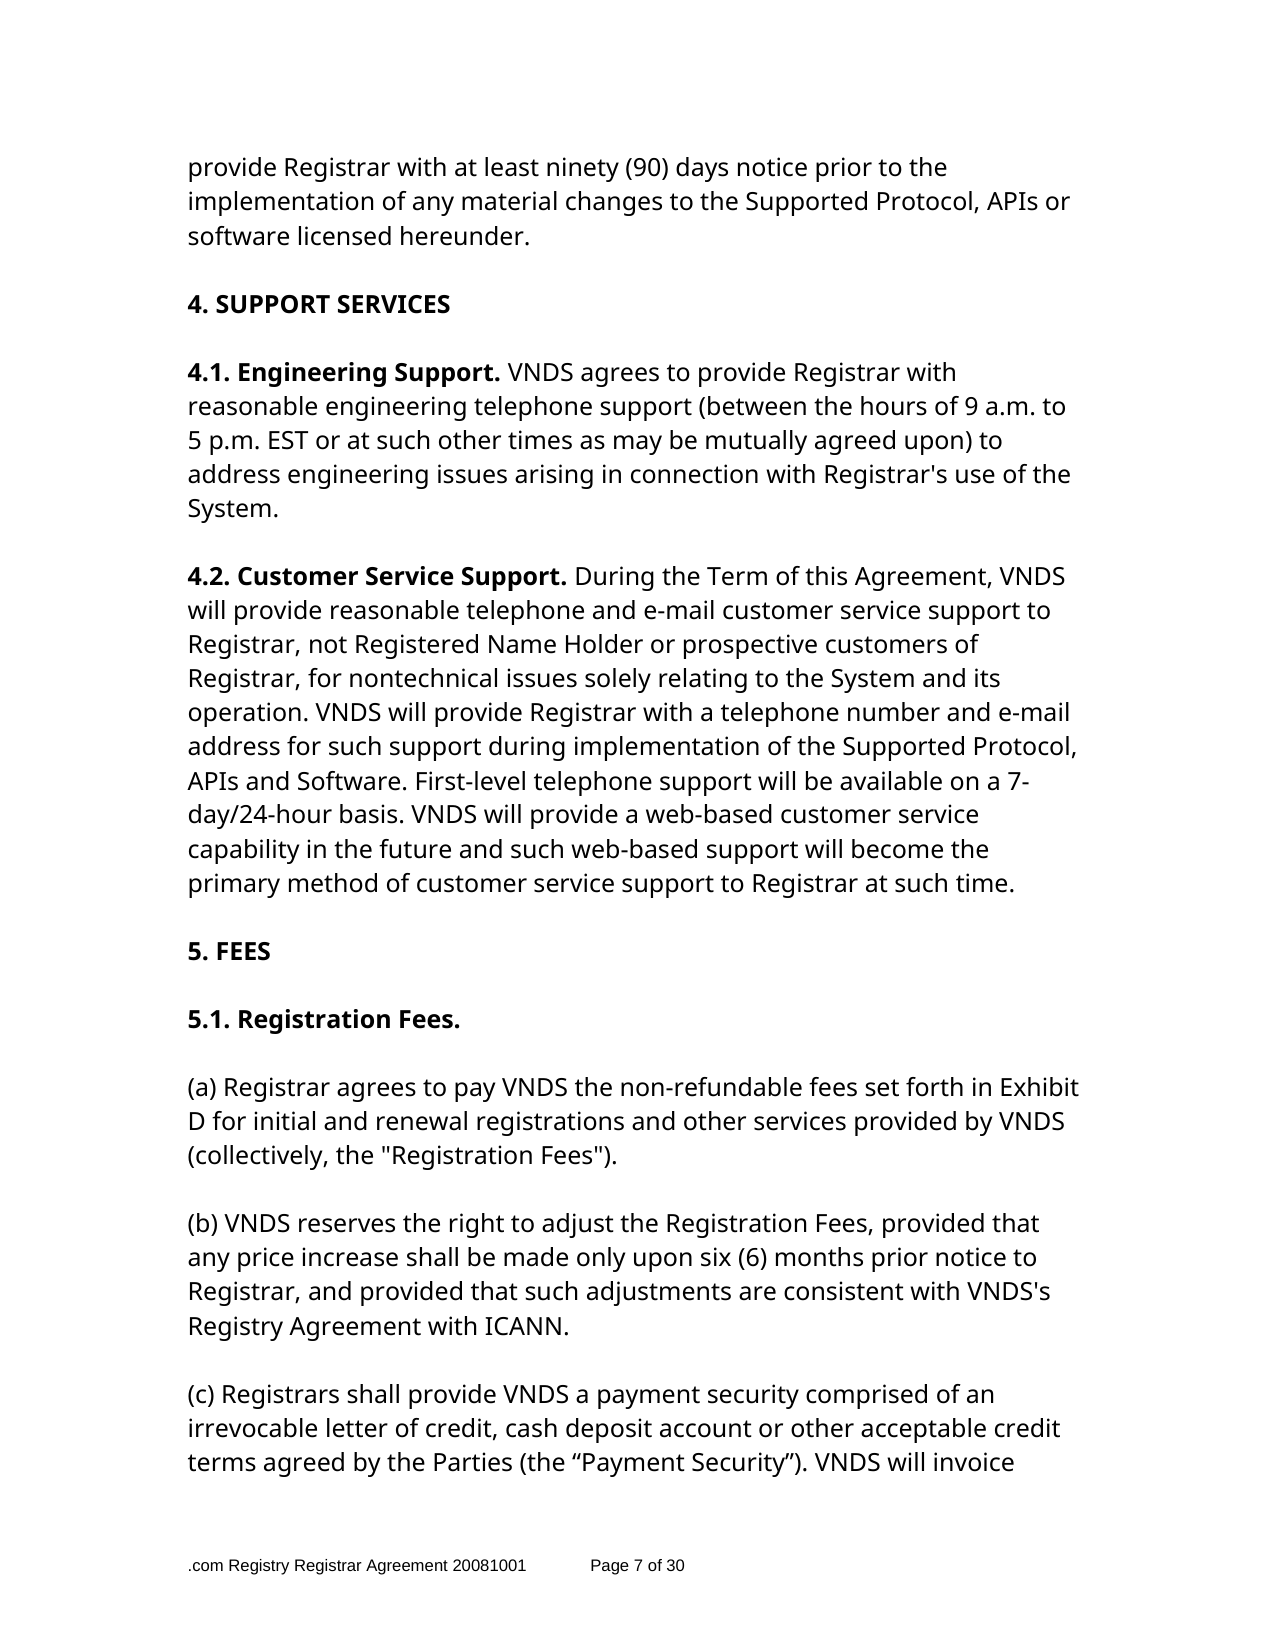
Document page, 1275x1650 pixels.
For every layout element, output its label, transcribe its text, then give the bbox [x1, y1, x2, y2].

text (b) VNDS reserves the right to adjust the Registration Fees, provided that any price increase shall be made only upon six (6) months prior notice to Registrar, and provided that such adjustments are consistent with VNDS's Registry Agreement with ICANN. [187, 1206, 1087, 1342]
text 4. SUPPORT SERVICES [187, 286, 1087, 320]
text 4.2. Customer Service Support. During the Term of this Agreement, VNDS will provide reasonable telephone and e-mail customer service support to Registrar, not Registered Name Holder or prospective customers of Registrar, for nontechnical issues solely relating to the System and its operation. VNDS will provide Registrar with a telephone number and e-mail address for such support during implementation of the Supported Protocol, APIs and Software. First-level telephone support will be available on a 7-day/24-hour basis. VNDS will provide a web-based customer service capability in the future and such web-based support will become the primary method of customer service support to Registrar at such time. [187, 559, 1087, 899]
text 5. FEES [187, 933, 1087, 967]
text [187, 150, 1087, 252]
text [187, 1376, 1087, 1478]
text 5.1. Registration Fees. [187, 1002, 1087, 1036]
text 4.1. Engineering Support. VNDS agrees to provide Registrar with reasonable engineering telephone support (between the hours of 9 a.m. to 5 p.m. EST or at such other times as may be mutually agreed upon) to address engineering issues arising in connection with Registrar's use of the System. [187, 354, 1087, 525]
text (a) Registrar agrees to pay VNDS the non-refundable fees set forth in Exhibit D for initial and renewal registrations and other services provided by VNDS (collectively, the "Registration Fees"). [187, 1070, 1087, 1172]
